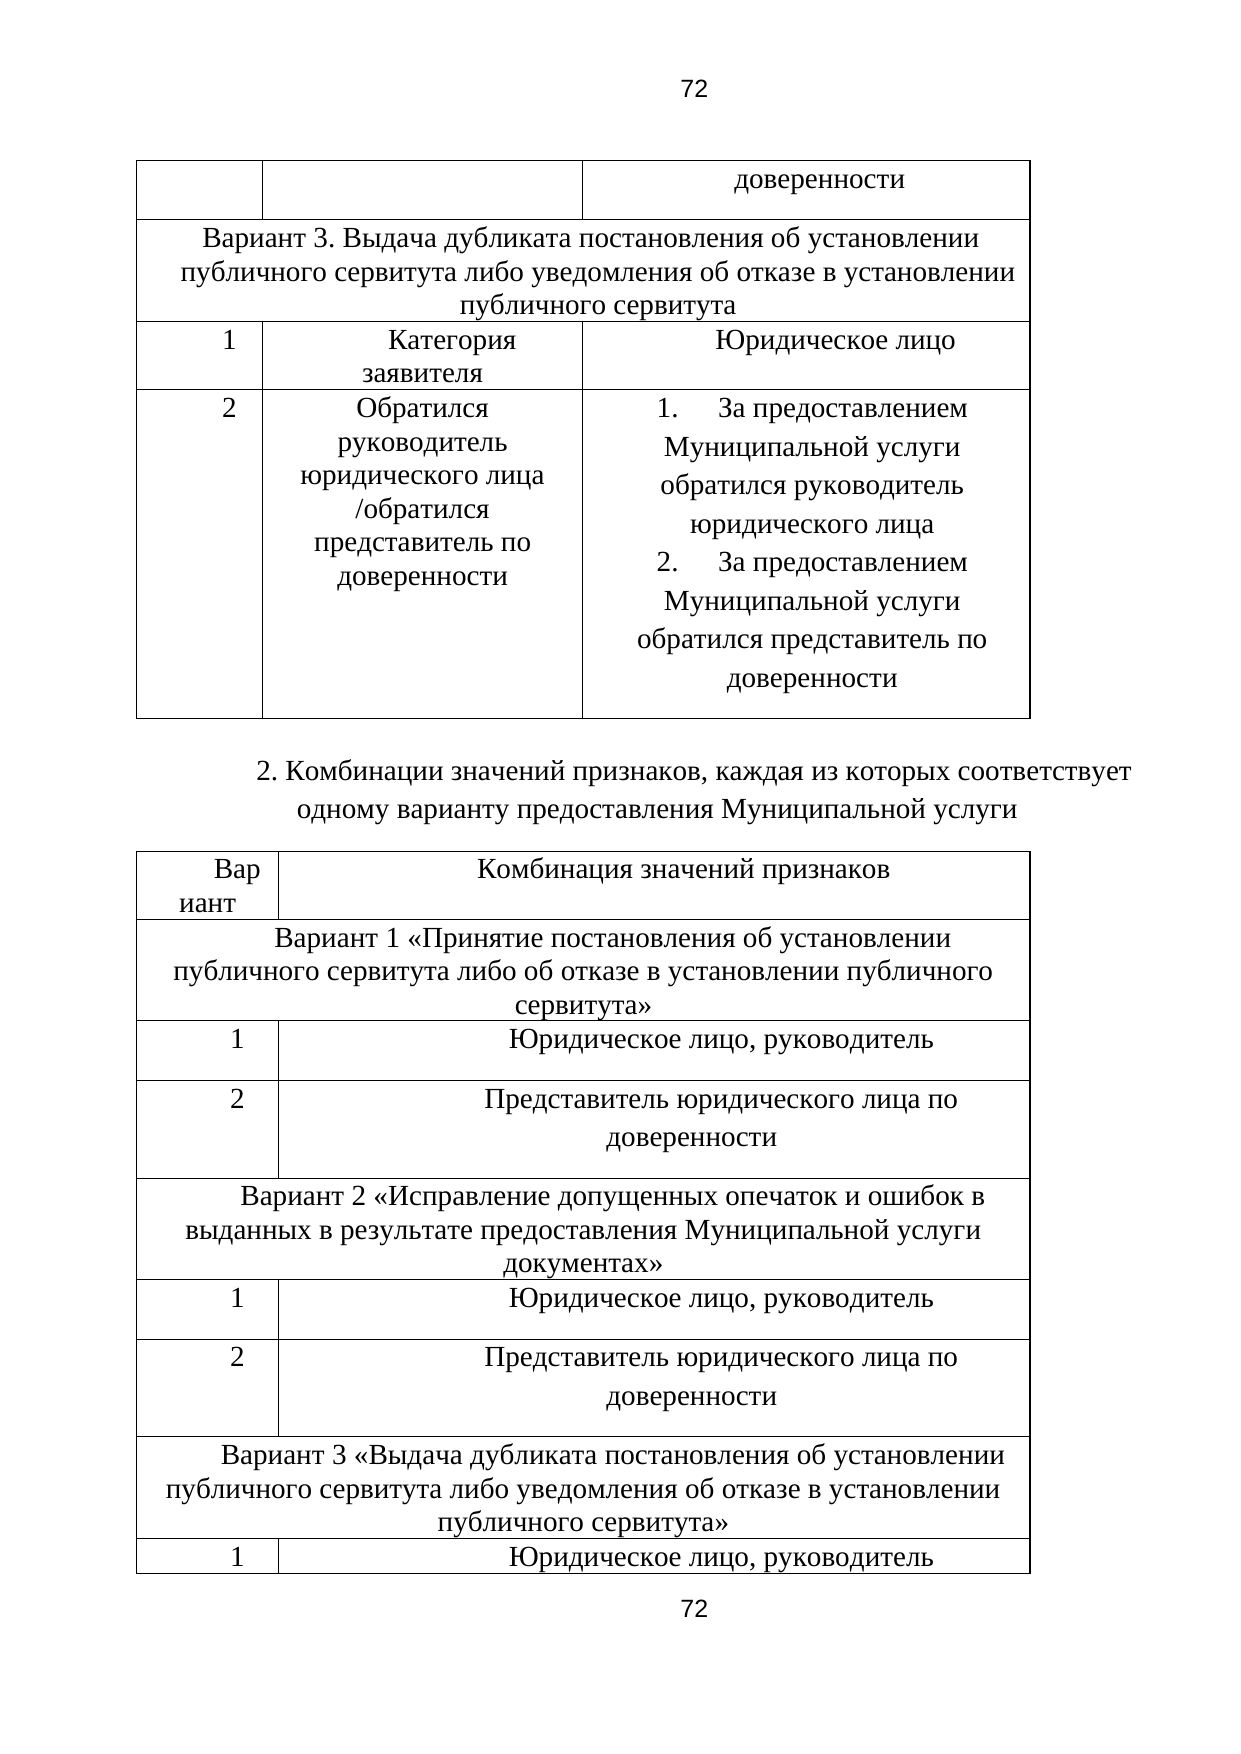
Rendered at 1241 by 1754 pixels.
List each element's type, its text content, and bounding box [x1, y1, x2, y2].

table_cell 2 [137, 1081, 278, 1177]
table_cell 1 [137, 1021, 278, 1080]
table_header Комбинация значений признаков [279, 852, 1029, 919]
table_cell Вариант 3. Выдача дубликата постановления об установлении публичного сервитута либо уведомления об отказе в установлении публичного сервитута [137, 220, 1029, 321]
table_cell Представитель юридического лица по доверенности [279, 1081, 1029, 1177]
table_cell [583, 161, 1029, 219]
table_cell Вариант 1 «Принятие постановления об установлении публичного сервитута либо об отказе в установлении публичного сервитута» [137, 920, 1029, 1020]
table_cell 1 [137, 322, 262, 389]
table_cell Категория заявителя [263, 322, 582, 389]
table_cell Юридическое лицо, руководитель [279, 1021, 1029, 1080]
table_cell 1 [137, 1280, 278, 1338]
table_cell Вариант 3 «Выдача дубликата постановления об установлении публичного сервитута либо уведомления об отказе в установлении публичного сервитута» [137, 1437, 1029, 1538]
table_cell Юридическое лицо [583, 322, 1029, 389]
table_cell 2 [137, 390, 262, 718]
table_cell Представитель юридического лица по доверенности [279, 1340, 1029, 1436]
table_cell Вариант 2 «Исправление допущенных опечаток и ошибок в выданных в результате предоставления Муниципальной услуги документах» [137, 1179, 1029, 1279]
table_cell 2 [137, 161, 262, 219]
table_cell 2 [137, 1340, 278, 1436]
table_cell 1 [137, 1539, 278, 1572]
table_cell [263, 161, 582, 219]
table_cell Юридическое лицо, руководитель [279, 1280, 1029, 1338]
table_cell Обратился руководитель юридического лица /обратился представитель по доверенности [263, 390, 582, 718]
table_header Вариант [137, 852, 278, 919]
list 2. Комбинации значений признаков, каждая из которых соответствует одному варианту предоставления Муниципальной услуги [133, 753, 1181, 825]
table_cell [279, 1539, 1029, 1572]
